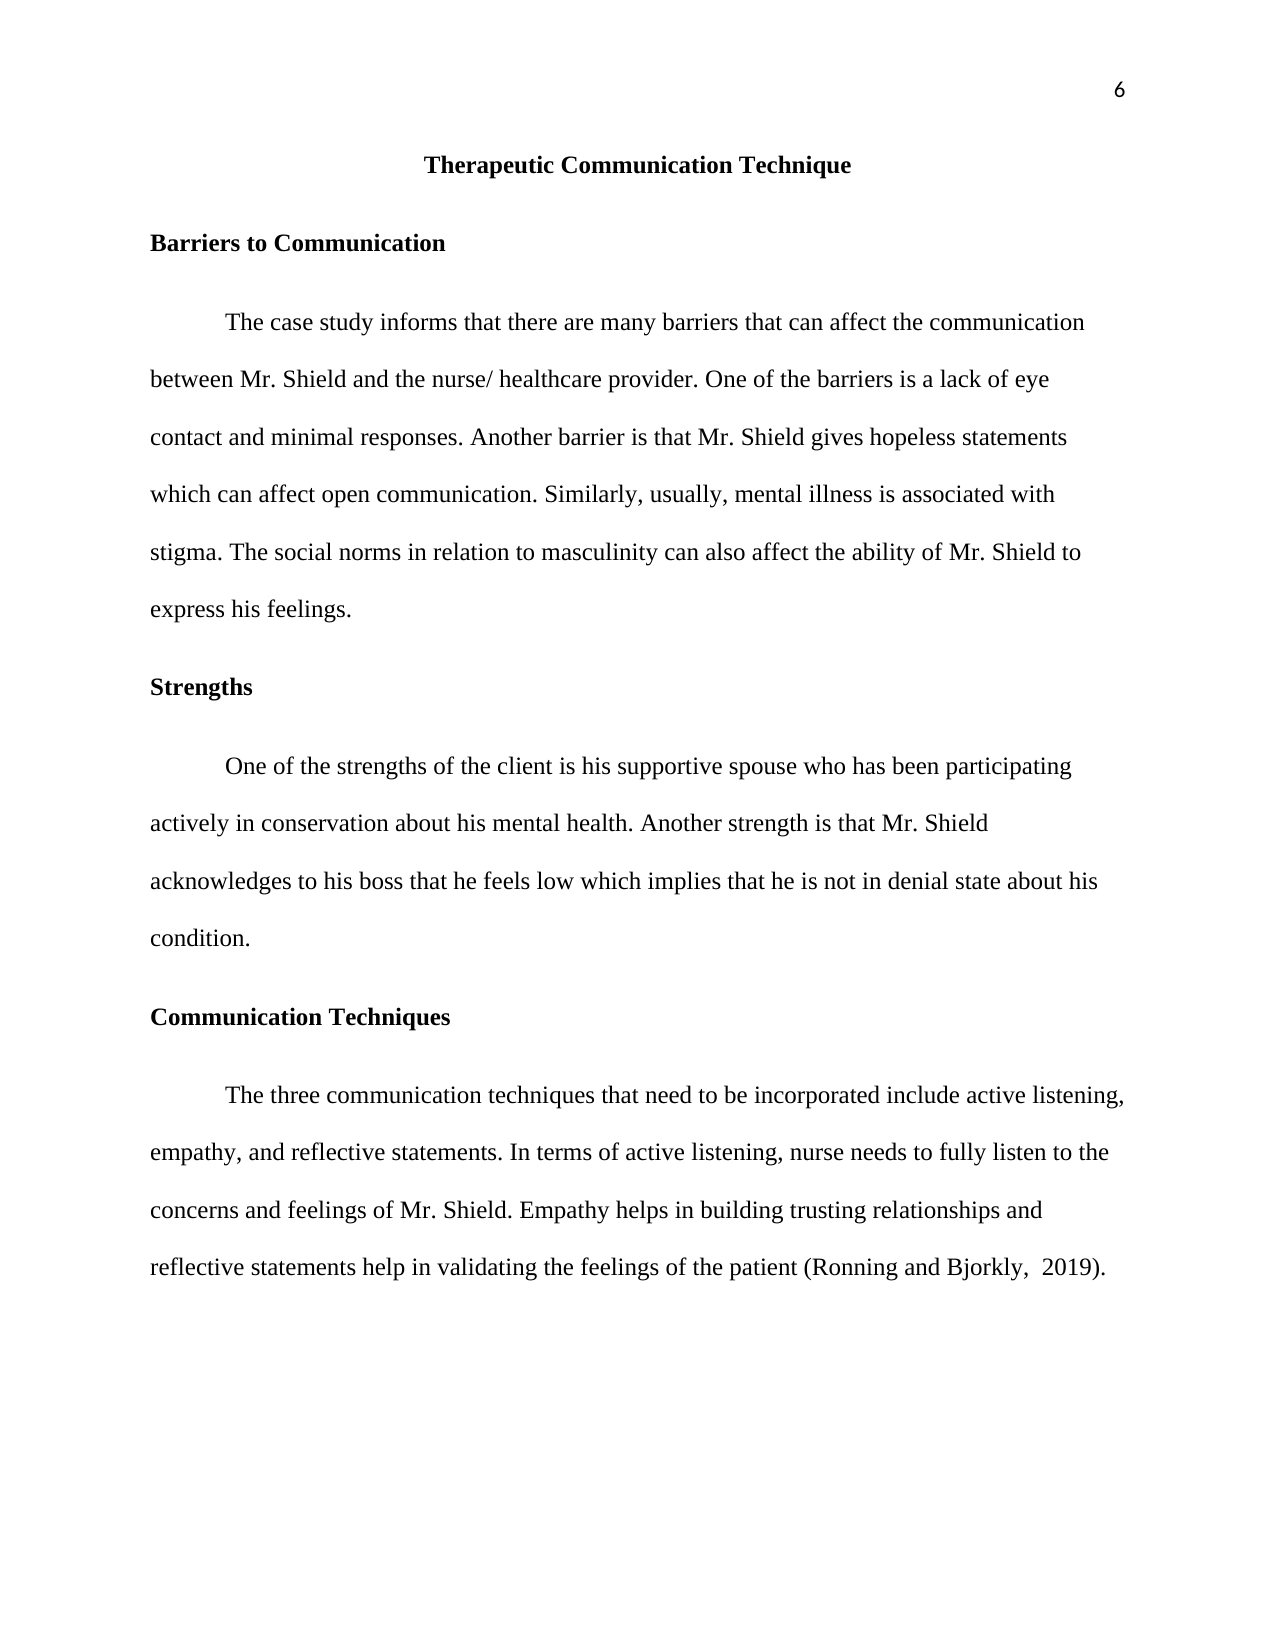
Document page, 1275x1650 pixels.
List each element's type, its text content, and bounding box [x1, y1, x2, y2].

text Barriers to Communication [150, 228, 1125, 257]
text The case study informs that there are many barriers that can affect the communication between Mr. Shield and the nurse/ healthcare provider. One of the barriers is a lack of eye contact and minimal responses. Another barrier is that Mr. Shield gives hopeless statements which can affect open communication. Similarly, usually, mental illness is associated with stigma. The social norms in relation to masculinity can also affect the ability of Mr. Shield to express his feelings. [150, 307, 1125, 623]
text Communication Techniques [150, 1002, 1125, 1030]
text Therapeutic Communication Technique [150, 150, 1125, 179]
text One of the strengths of the client is his supportive spouse who has been participating actively in conservation about his mental health. Another strength is that Mr. Shield acknowledges to his boss that he feels low which implies that he is not in denial state about his condition. [150, 751, 1125, 952]
text Strengths [150, 672, 1125, 701]
text The three communication techniques that need to be incorporated include active listening, empathy, and reflective statements. In terms of active listening, nurse needs to fully listen to the concerns and feelings of Mr. Shield. Empathy helps in building trusting relationships and reflective statements help in validating the feelings of the patient (Ronning and Bjorkly, 2019). [150, 1080, 1125, 1281]
